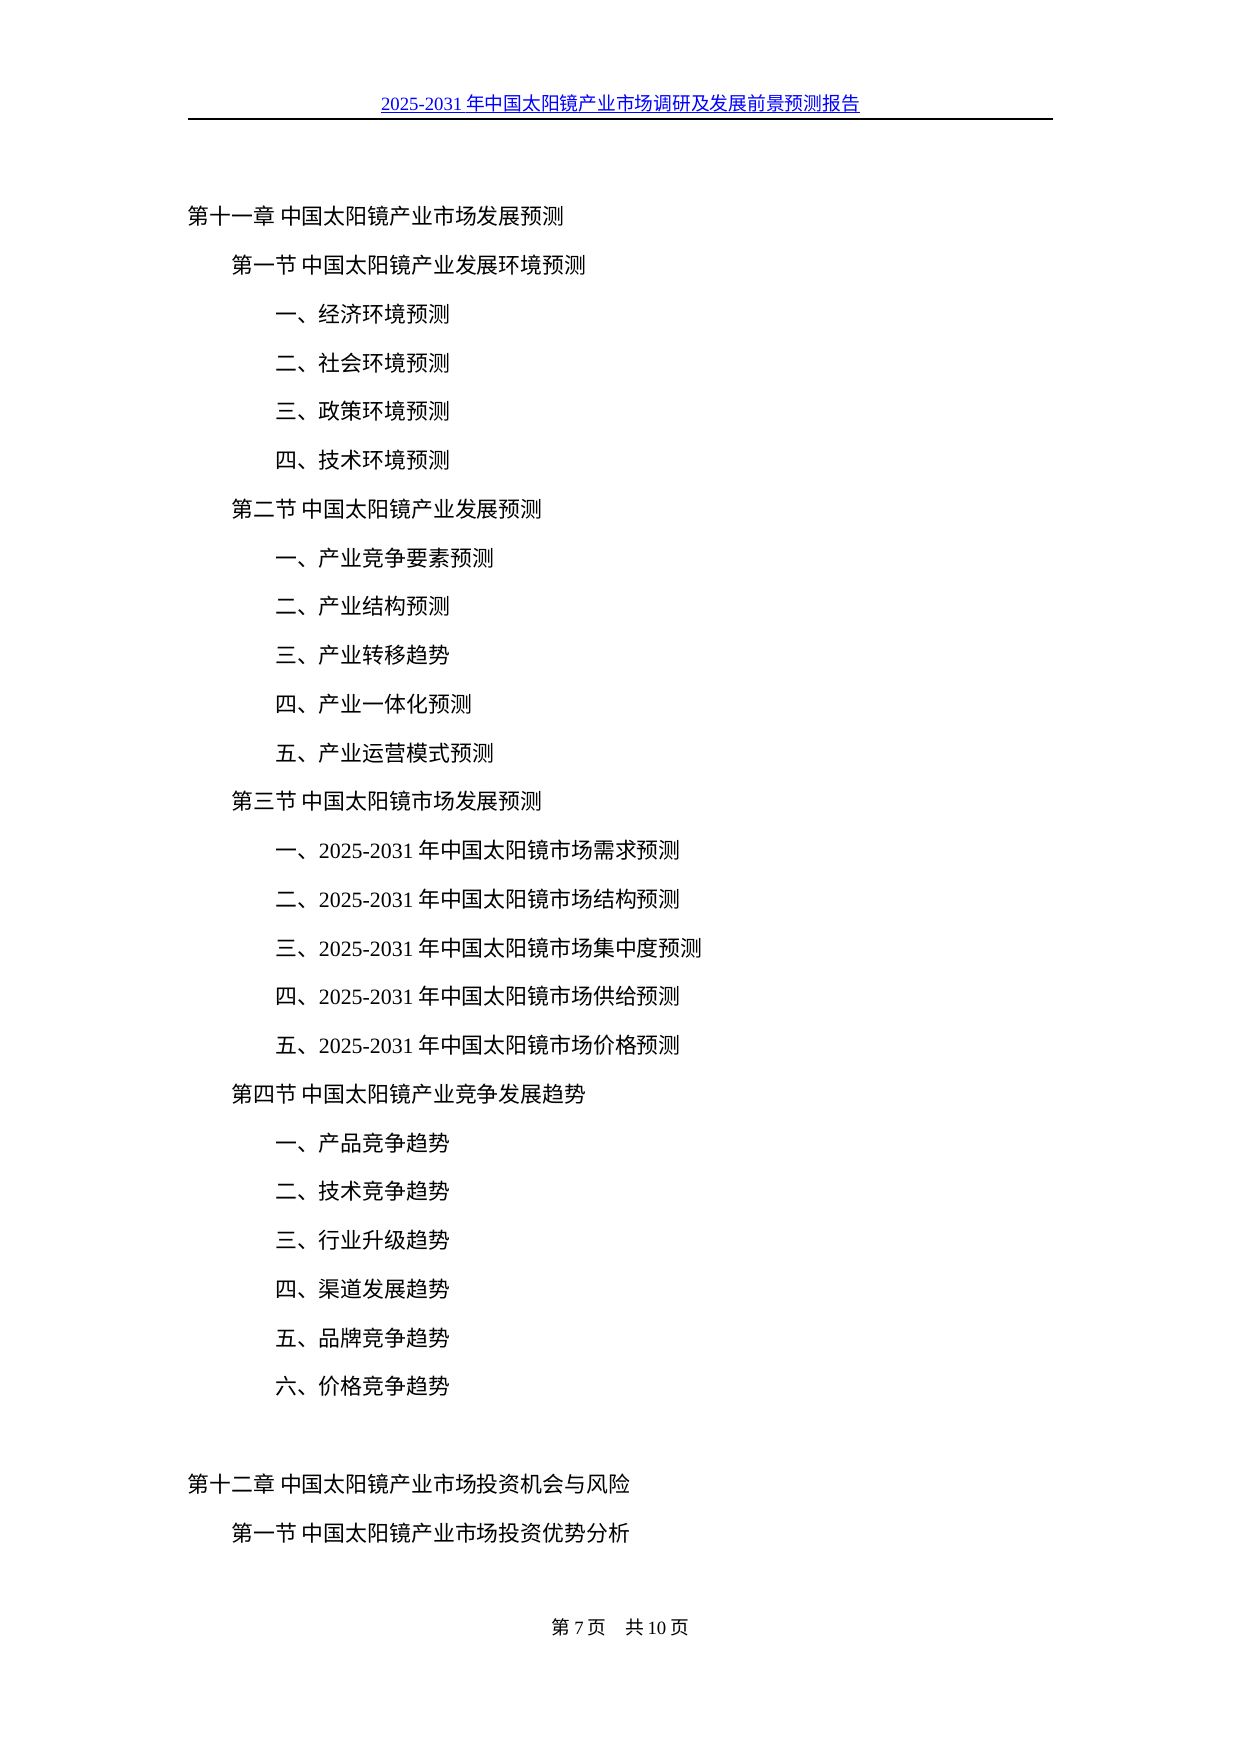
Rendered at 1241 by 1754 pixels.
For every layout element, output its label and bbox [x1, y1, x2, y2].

text [187, 150, 1053, 1548]
